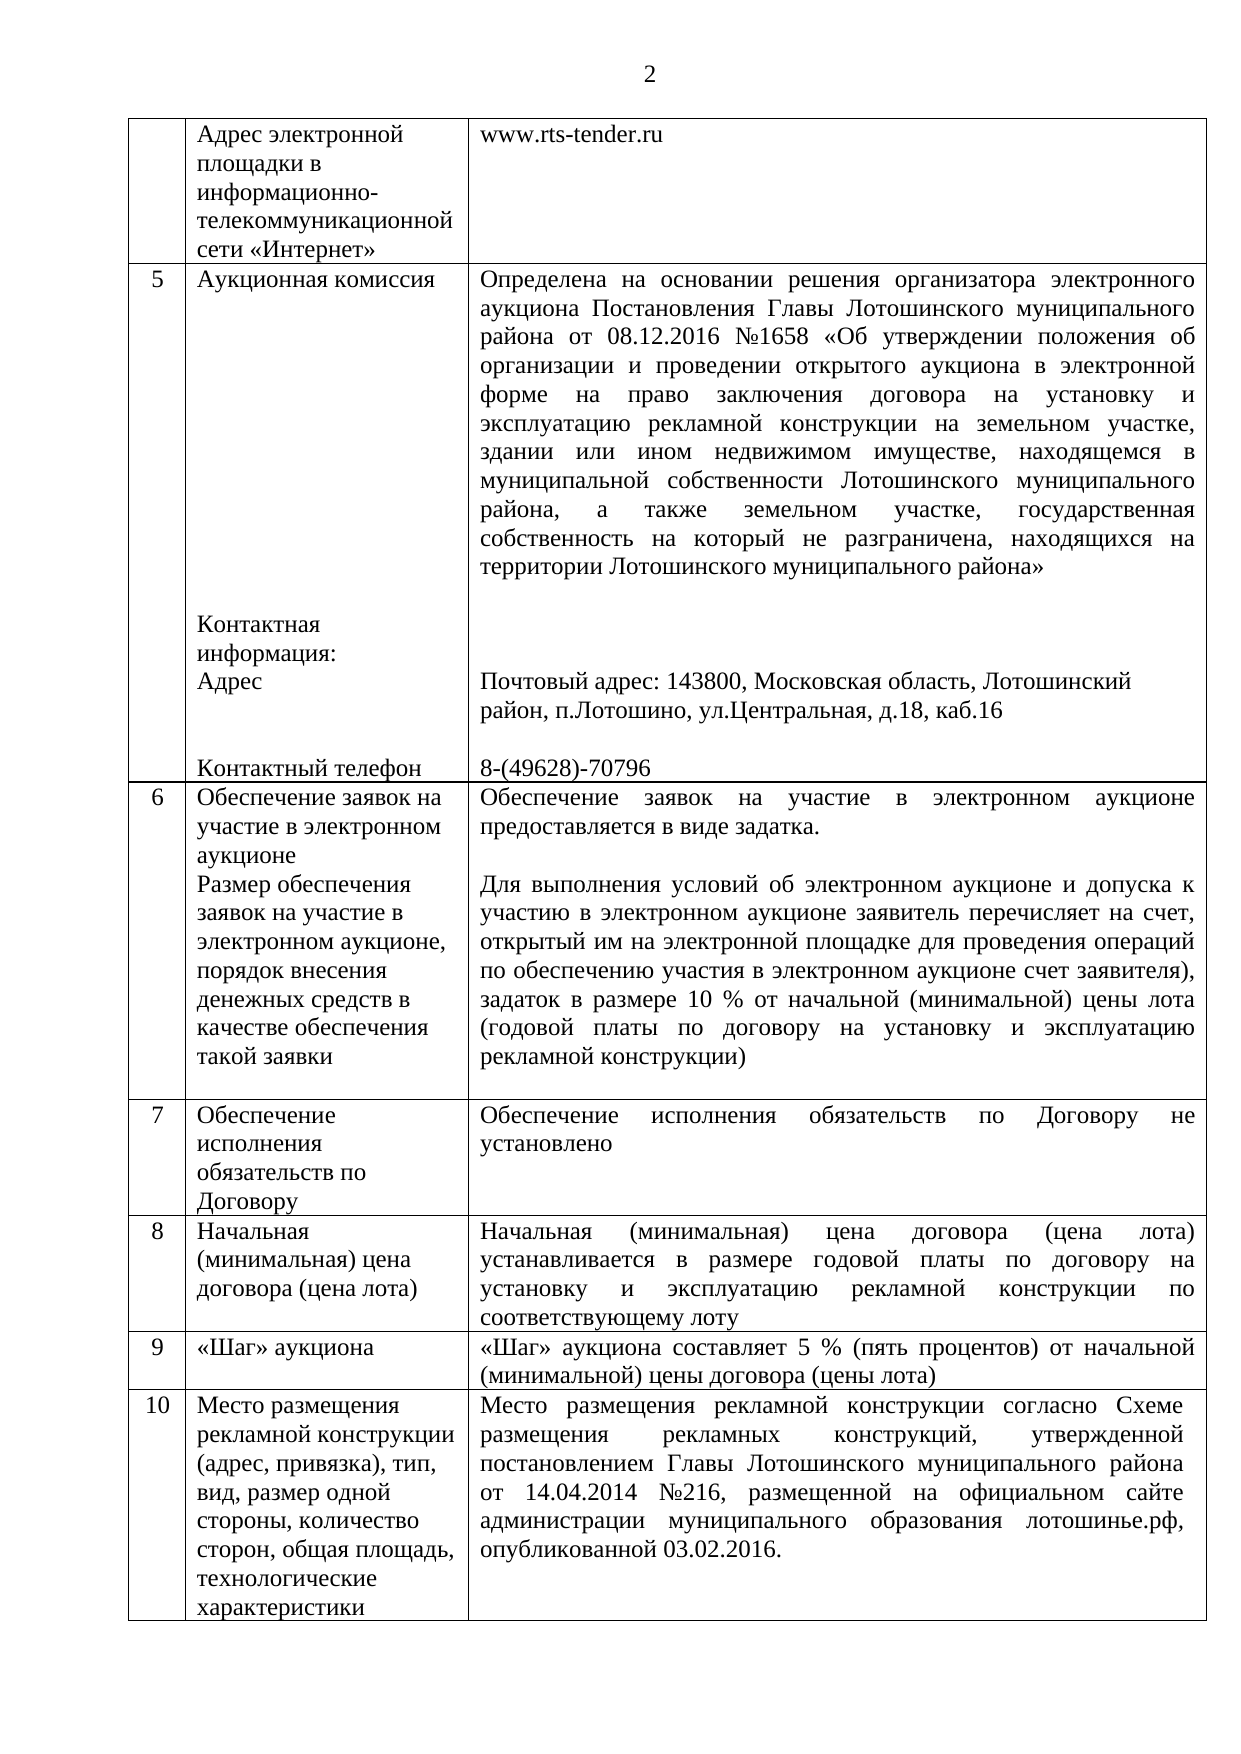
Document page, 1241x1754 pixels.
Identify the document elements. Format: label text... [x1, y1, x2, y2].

table_cell 5 [129, 264, 185, 781]
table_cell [469, 1390, 1206, 1620]
table_cell «Шаг» аукциона составляет 5 % (пять процентов) от начальной (минимальной) цены договора (цены лота) [469, 1332, 1206, 1389]
table_cell 10 [129, 1390, 185, 1620]
table_cell Обеспечение заявок на участие в электронном аукционе Размер обеспечения заявок на участие в электронном аукционе, порядок внесения денежных средств в качестве обеспечения такой заявки [186, 783, 468, 1099]
table_cell Начальная (минимальная) цена договора (цена лота) устанавливается в размере годовой платы по договору на установку и эксплуатацию рекламной конструкции по соответствующему лоту [469, 1216, 1206, 1331]
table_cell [186, 119, 468, 263]
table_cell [186, 1390, 468, 1620]
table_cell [469, 119, 1206, 263]
table_cell Обеспечение заявок на участие в электронном аукционе предоставляется в виде задатка. Для выполнения условий об электронном аукционе и допуска к участию в электронном аукционе заявитель перечисляет на счет, открытый им на электронной площадке для проведения операций по обеспечению участия в электронном аукционе счет заявителя), задаток в размере 10 % от начальной (минимальной) цены лота (годовой платы по договору на установку и эксплуатацию рекламной конструкции) [469, 783, 1206, 1099]
table_cell 7 [129, 1100, 185, 1215]
table_cell 8 [129, 1216, 185, 1331]
table_cell Начальная (минимальная) цена договора (цена лота) [186, 1216, 468, 1331]
table_cell 4 [129, 119, 185, 263]
table_cell «Шаг» аукциона [186, 1332, 468, 1389]
table_cell 6 [129, 783, 185, 1099]
table_cell Обеспечение исполнения обязательств по Договору [186, 1100, 468, 1215]
table_cell Аукционная комиссия Контактная информация: Адрес Контактный телефон [186, 264, 468, 781]
table_cell Обеспечение исполнения обязательств по Договору не установлено [469, 1100, 1206, 1215]
table_cell 9 [129, 1332, 185, 1389]
table_cell Определена на основании решения организатора электронного аукциона Постановления Главы Лотошинского муниципального района от 08.12.2016 №1658 «Об утверждении положения об организации и проведении открытого аукциона в электронной форме на право заключения договора на установку и эксплуатацию рекламной конструкции на земельном участке, здании или ином недвижимом имуществе, находящемся в муниципальной собственности Лотошинского муниципального района, а также земельном участке, государственная собственность на который не разграничена, находящихся на территории Лотошинского муниципального района» Почтовый адрес: 143800, Московская область, Лотошинский район, п.Лотошино, ул.Центральная, д.18, каб.16 8-(49628)-70796 [469, 264, 1206, 781]
